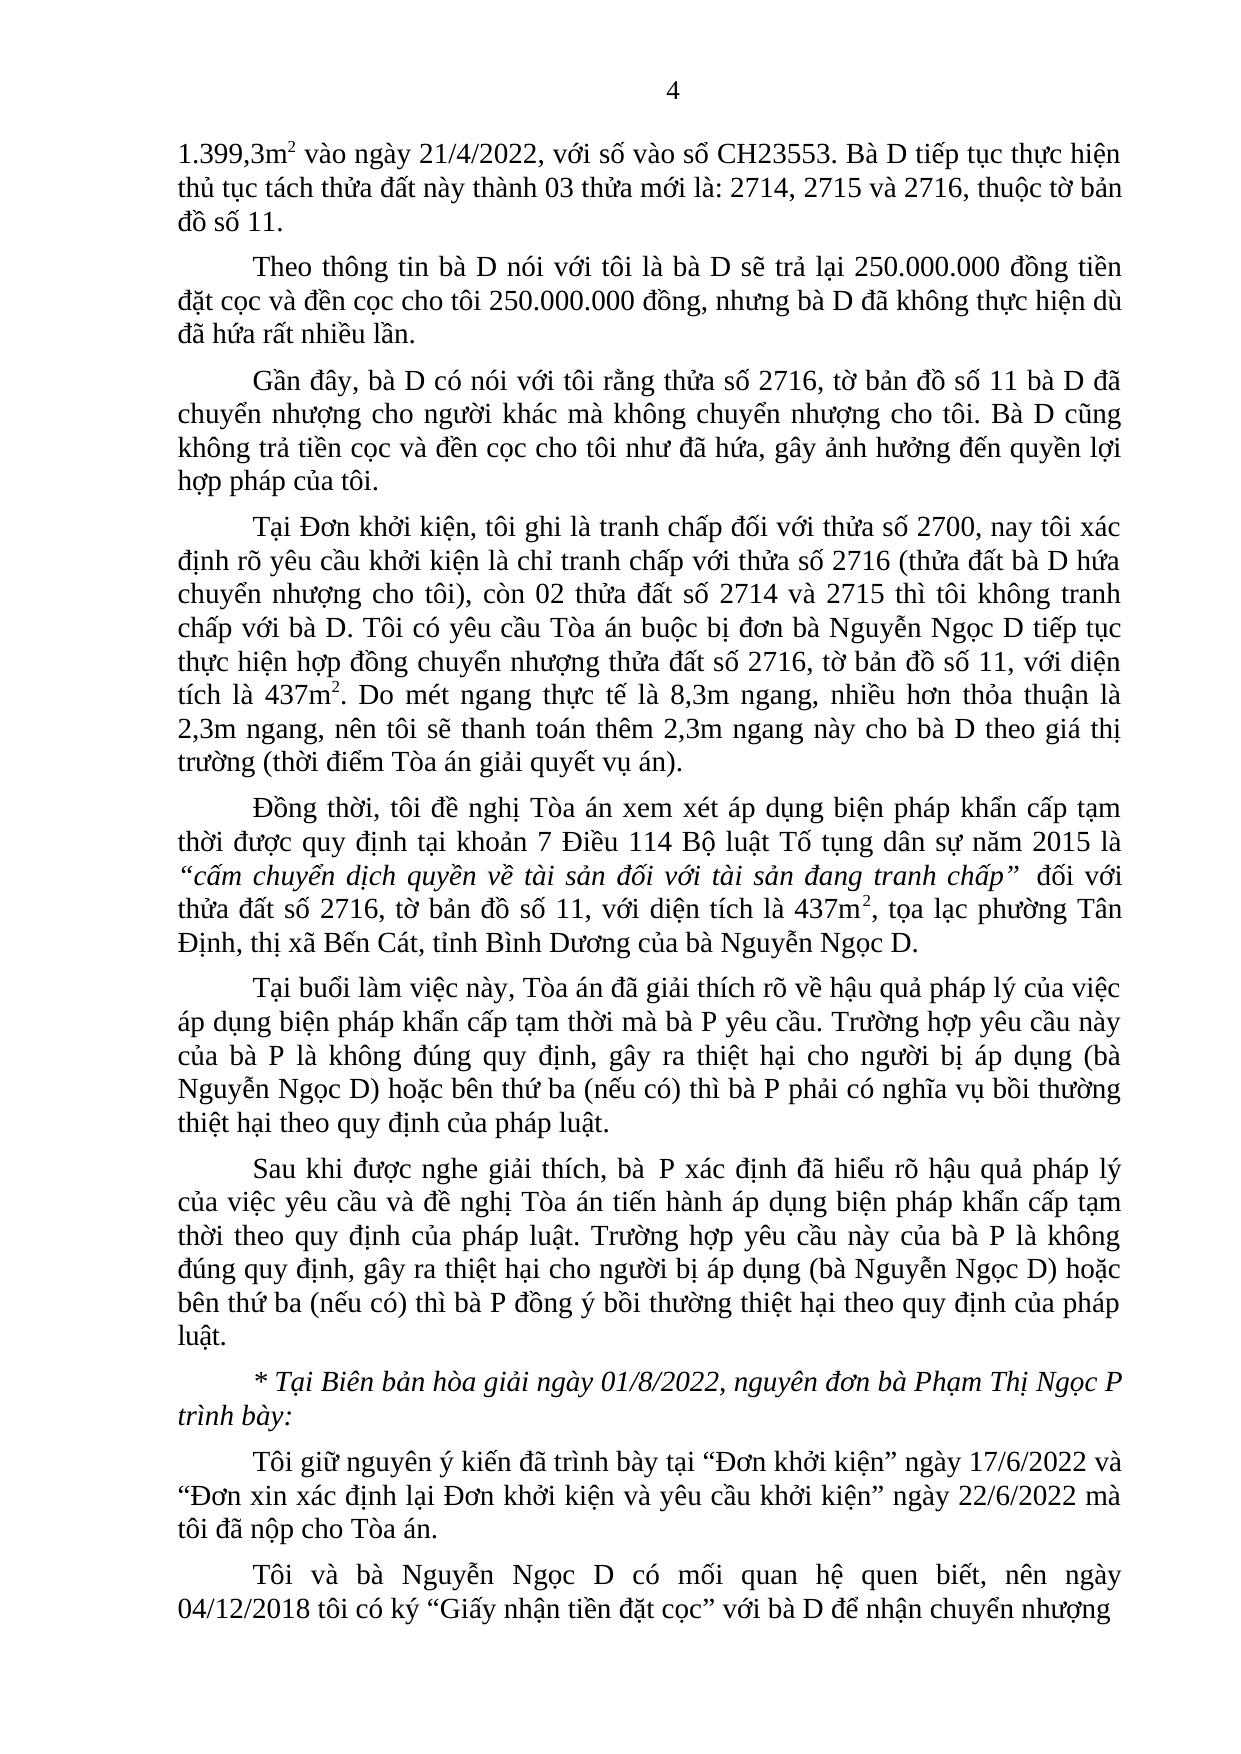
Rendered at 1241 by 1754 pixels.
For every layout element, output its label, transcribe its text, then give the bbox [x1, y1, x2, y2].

text Đồng thời, tôi đề nghị Tòa án xem xét áp dụng biện pháp khẩn cấp tạm thời được quy định tại khoản 7 Điều 114 Bộ luật Tố tụng dân sự năm 2015 là “cấm chuyển dịch quyền về tài sản đối với tài sản đang tranh chấp” đối với thửa đất số 2716, tờ bản đồ số 11, với diện tích là 437m2, tọa lạc phường Tân Định, thị xã Bến Cát, tỉnh Bình Dương của bà Nguyễn Ngọc D. [177, 791, 1123, 958]
text Tôi và bà Nguyễn Ngọc D có mối quan hệ quen biết, nên ngày 04/12/2018 tôi có ký “Giấy nhận tiền đặt cọc” với bà D để nhận chuyển nhượng [177, 1557, 1122, 1624]
text Tại buổi làm việc này, Tòa án đã giải thích rõ về hậu quả pháp lý của việc áp dụng biện pháp khẩn cấp tạm thời mà bà P yêu cầu. Trường hợp yêu cầu này của bà P là không đúng quy định, gây ra thiệt hại cho người bị áp dụng (bà Nguyễn Ngọc D) hoặc bên thứ ba (nếu có) thì bà P phải có nghĩa vụ bồi thường thiệt hại theo quy định của pháp luật. [177, 971, 1122, 1138]
text 1.399,3m2 vào ngày 21/4/2022, với số vào sổ CH23553. Bà D tiếp tục thực hiện thủ tục tách thửa đất này thành 03 thửa mới là: 2714, 2715 và 2716, thuộc tờ bản đồ số 11. [177, 137, 1123, 237]
text Theo thông tin bà D nói với tôi là bà D sẽ trả lại 250.000.000 đồng tiền đặt cọc và đền cọc cho tôi 250.000.000 đồng, nhưng bà D đã không thực hiện dù đã hứa rất nhiều lần. [177, 249, 1122, 350]
text Gần đây, bà D có nói với tôi rằng thửa số 2716, tờ bản đồ số 11 bà D đã chuyển nhượng cho người khác mà không chuyển nhượng cho tôi. Bà D cũng không trả tiền cọc và đền cọc cho tôi như đã hứa, gây ảnh hưởng đến quyền lợi hợp pháp của tôi. [177, 363, 1123, 497]
text Sau khi được nghe giải thích, bà P xác định đã hiểu rõ hậu quả pháp lý của việc yêu cầu và đề nghị Tòa án tiến hành áp dụng biện pháp khẩn cấp tạm thời theo quy định của pháp luật. Trường hợp yêu cầu này của bà P là không đúng quy định, gây ra thiệt hại cho người bị áp dụng (bà Nguyễn Ngọc D) hoặc bên thứ ba (nếu có) thì bà P đồng ý bồi thường thiệt hại theo quy định của pháp luật. [177, 1151, 1123, 1352]
text Tôi giữ nguyên ý kiến đã trình bày tại “Đơn khởi kiện” ngày 17/6/2022 và “Đơn xin xác định lại Đơn khởi kiện và yêu cầu khởi kiện” ngày 22/6/2022 mà tôi đã nộp cho Tòa án. [177, 1444, 1122, 1545]
text * Tại Biên bản hòa giải ngày 01/8/2022, nguyên đơn bà Phạm Thị Ngọc P trình bày: [177, 1364, 1123, 1432]
text Tại Đơn khởi kiện, tôi ghi là tranh chấp đối với thửa số 2700, nay tôi xác định rõ yêu cầu khởi kiện là chỉ tranh chấp với thửa số 2716 (thửa đất bà D hứa chuyển nhượng cho tôi), còn 02 thửa đất số 2714 và 2715 thì tôi không tranh chấp với bà D. Tôi có yêu cầu Tòa án buộc bị đơn bà Nguyễn Ngọc D tiếp tục thực hiện hợp đồng chuyển nhượng thửa đất số 2716, tờ bản đồ số 11, với diện tích là 437m2. Do mét ngang thực tế là 8,3m ngang, nhiều hơn thỏa thuận là 2,3m ngang, nên tôi sẽ thanh toán thêm 2,3m ngang này cho bà D theo giá thị trường (thời điểm Tòa án giải quyết vụ án). [177, 509, 1123, 778]
